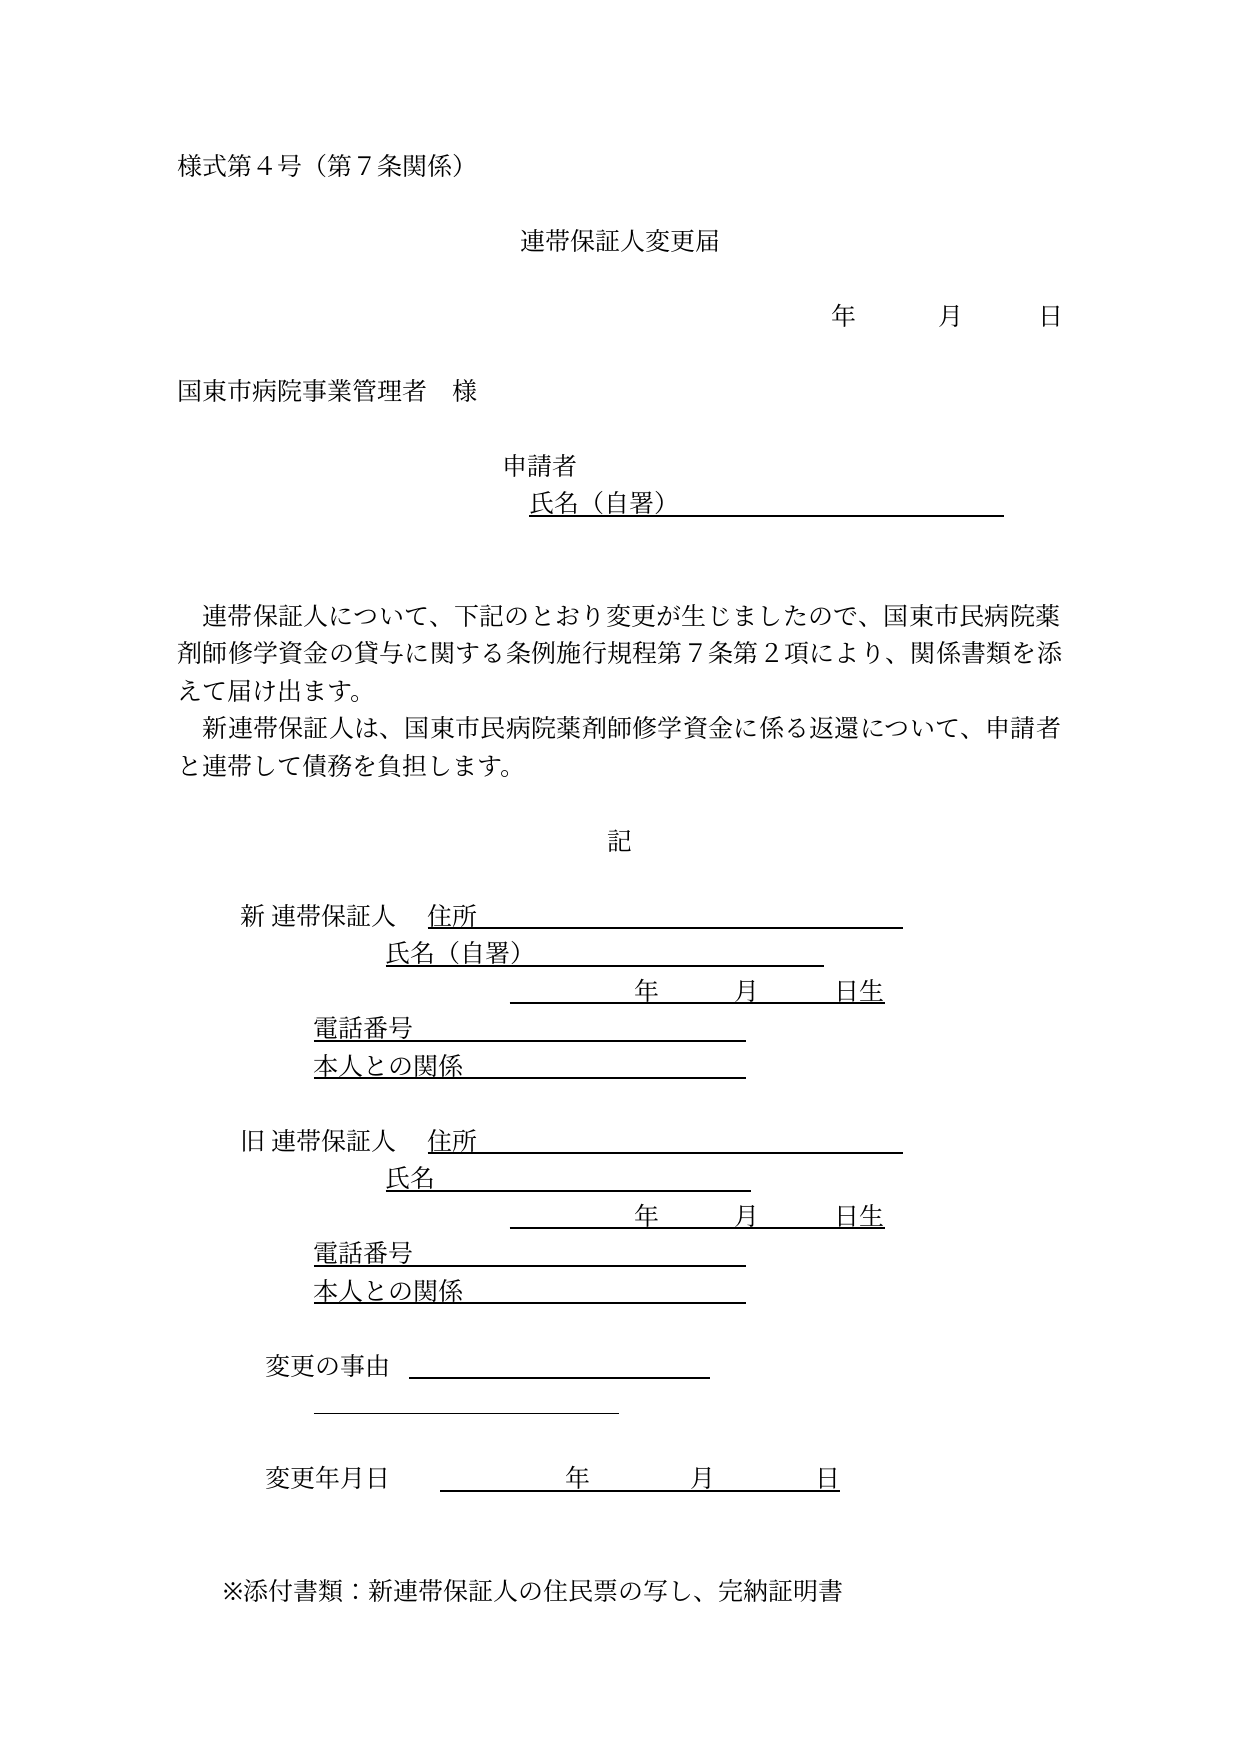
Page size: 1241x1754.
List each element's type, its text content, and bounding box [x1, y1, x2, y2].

text 旧 連帯保証人 住所 [177, 1121, 1063, 1158]
text 氏名（自署） [177, 483, 1063, 521]
text 年 月 日生 [177, 1196, 1063, 1233]
text 変更年月日 年 月 日 [177, 1458, 1063, 1496]
text 氏名 [177, 1158, 1063, 1196]
text 国東市病院事業管理者 様 [177, 371, 1063, 408]
text 連帯保証人変更届 [177, 221, 1063, 258]
text 電話番号 [177, 1233, 1063, 1271]
text 申請者 [177, 446, 1063, 483]
text 電話番号 [177, 1008, 1063, 1046]
text 年 月 日 [177, 296, 1063, 333]
text 様式第４号（第７条関係） [177, 146, 1063, 183]
text 新 連帯保証人 住所 [177, 896, 1063, 933]
text 本人との関係 [177, 1271, 1063, 1308]
text 氏名（自署） [177, 933, 1063, 971]
text 記 [177, 821, 1063, 858]
text ※添付書類：新連帯保証人の住民票の写し、完納証明書 [177, 1571, 1063, 1608]
text 連帯保証人について、下記のとおり変更が生じましたので、国東市民病院薬剤師修学資金の貸与に関する条例施行規程第７条第２項により、関係書類を添えて届け出ます。 [177, 596, 1063, 708]
text 本人との関係 [177, 1046, 1063, 1083]
text 年 月 日生 [177, 971, 1063, 1008]
text 新連帯保証人は、国東市民病院薬剤師修学資金に係る返還について、申請者と連帯して債務を負担します。 [177, 708, 1063, 783]
text 変更の事由 [177, 1346, 1063, 1383]
